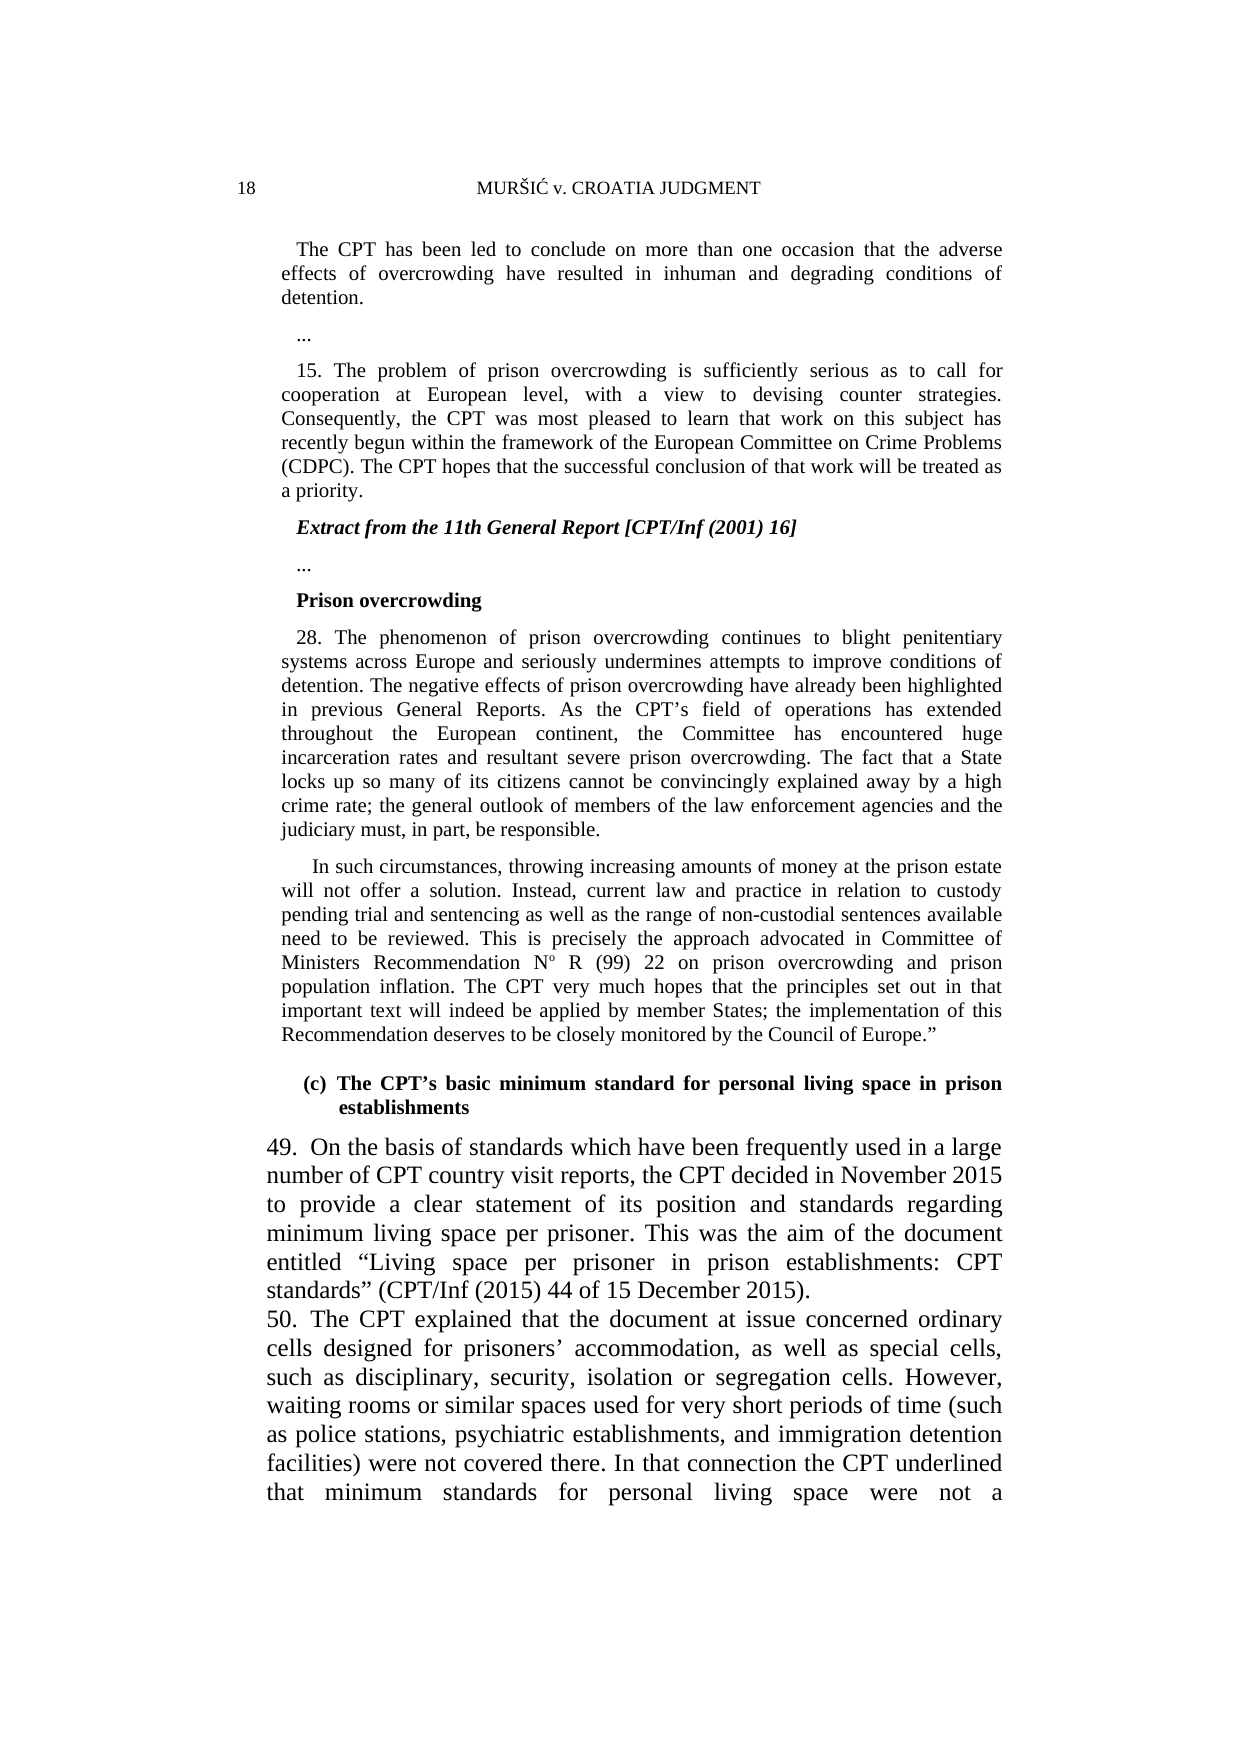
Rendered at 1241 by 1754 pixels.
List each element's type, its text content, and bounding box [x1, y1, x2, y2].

text 15. The problem of prison overcrowding is sufficiently serious as to call for cooperation at European level, with a view to devising counter strategies. Consequently, the CPT was most pleased to learn that work on this subject has recently begun within the framework of the European Committee on Crime Problems (CDPC). The CPT hopes that the successful conclusion of that work will be treated as a priority. [281, 358, 1003, 502]
text ... [281, 322, 1003, 346]
text Prison overcrowding [281, 588, 1003, 612]
text The CPT has been led to conclude on more than one occasion that the adverse effects of overcrowding have resulted in inhuman and degrading conditions of detention. [281, 237, 1003, 309]
text 28. The phenomenon of prison overcrowding continues to blight penitentiary systems across Europe and seriously undermines attempts to improve conditions of detention. The negative effects of prison overcrowding have already been highlighted in previous General Reports. As the CPT’s field of operations has extended throughout the European continent, the Committee has encountered huge incarceration rates and resultant severe prison overcrowding. The fact that a State locks up so many of its citizens cannot be convincingly explained away by a high crime rate; the general outlook of members of the law enforcement agencies and the judiciary must, in part, be responsible. [281, 625, 1003, 841]
text 49. On the basis of standards which have been frequently used in a large number of CPT country visit reports, the CPT decided in November 2015 to provide a clear statement of its position and standards regarding minimum living space per prisoner. This was the aim of the document entitled “Living space per prisoner in prison establishments: CPT standards” (CPT/Inf (2015) 44 of 15 December 2015). [266, 1132, 1003, 1304]
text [266, 1304, 1003, 1506]
subtitle (c) The CPT’s basic minimum standard for personal living space in prison establishments [303, 1071, 1003, 1119]
text ... [281, 552, 1003, 576]
text Extract from the 11th General Report [CPT/Inf (2001) 16] [281, 515, 1003, 539]
text In such circumstances, throwing increasing amounts of money at the prison estate will not offer a solution. Instead, current law and practice in relation to custody pending trial and sentencing as well as the range of non-custodial sentences available need to be reviewed. This is precisely the approach advocated in Committee of Ministers Recommendation No R (99) 22 on prison overcrowding and prison population inflation. The CPT very much hopes that the principles set out in that important text will indeed be applied by member States; the implementation of this Recommendation deserves to be closely monitored by the Council of Europe.” [281, 854, 1003, 1046]
